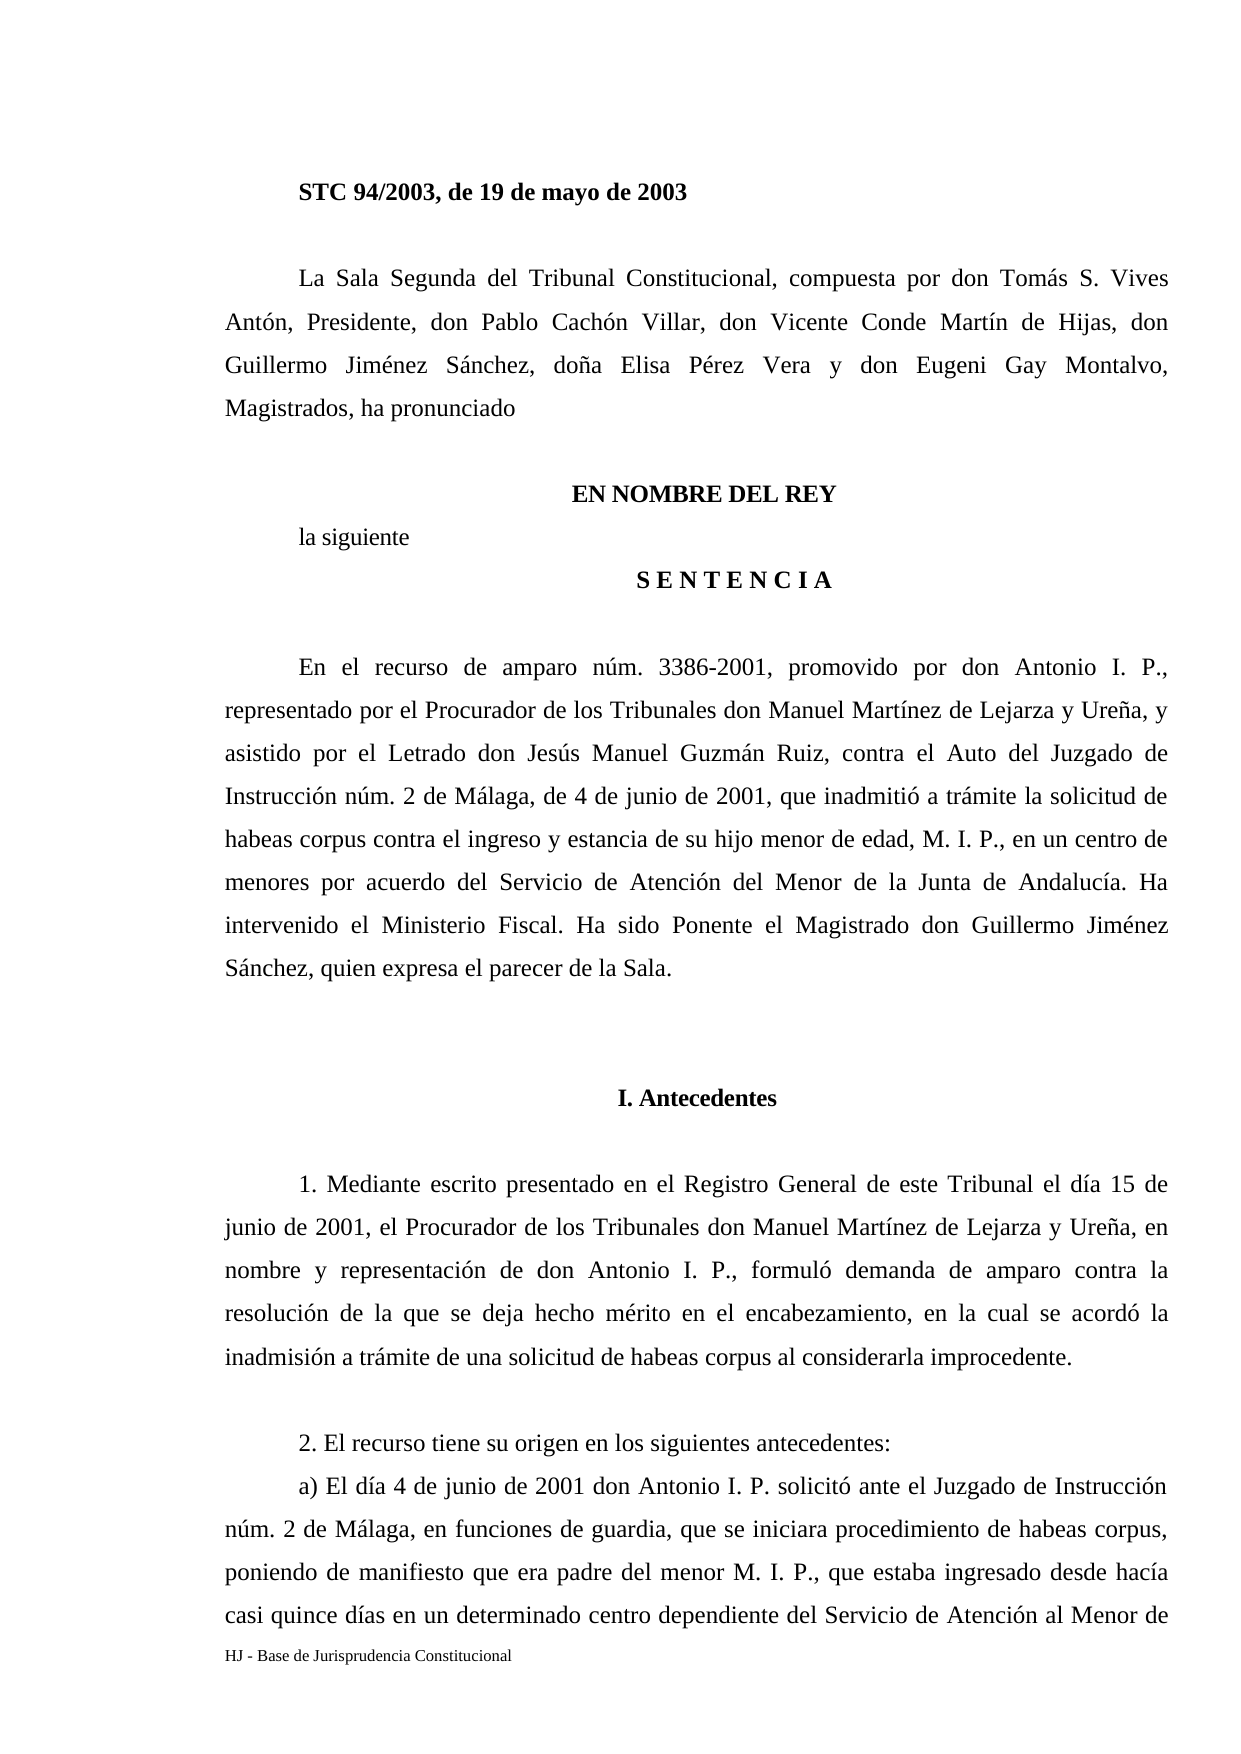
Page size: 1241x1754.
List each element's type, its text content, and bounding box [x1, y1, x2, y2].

text La Sala Segunda del Tribunal Constitucional, compuesta por don Tomás S. Vives Antón, Presidente, don Pablo Cachón Villar, don Vicente Conde Martín de Hijas, don Guillermo Jiménez Sánchez, doña Elisa Pérez Vera y don Eugeni Gay Montalvo, Magistrados, ha pronunciado [224, 263, 1169, 422]
text S E N T E N C I A [224, 565, 1169, 594]
text STC 94/2003, de 19 de mayo de 2003 [224, 177, 1169, 206]
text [224, 1471, 1169, 1629]
text EN NOMBRE DEL REY [224, 479, 1110, 508]
text 1. Mediante escrito presentado en el Registro General de este Tribunal el día 15 de junio de 2001, el Procurador de los Tribunales don Manuel Martínez de Lejarza y Ureña, en nombre y representación de don Antonio I. P., formuló demanda de amparo contra la resolución de la que se deja hecho mérito en el encabezamiento, en la cual se acordó la inadmisión a trámite de una solicitud de habeas corpus al considerarla improcedente. [224, 1169, 1169, 1370]
text la siguiente [224, 522, 1110, 551]
text En el recurso de amparo núm. 3386-2001, promovido por don Antonio I. P., representado por el Procurador de los Tribunales don Manuel Martínez de Lejarza y Ureña, y asistido por el Letrado don Jesús Manuel Guzmán Ruiz, contra el Auto del Juzgado de Instrucción núm. 2 de Málaga, de 4 de junio de 2001, que inadmitió a trámite la solicitud de habeas corpus contra el ingreso y estancia de su hijo menor de edad, M. I. P., en un centro de menores por acuerdo del Servicio de Atención del Menor de la Junta de Andalucía. Ha intervenido el Ministerio Fiscal. Ha sido Ponente el Magistrado don Guillermo Jiménez Sánchez, quien expresa el parecer de la Sala. [224, 652, 1169, 982]
text 2. El recurso tiene su origen en los siguientes antecedentes: [224, 1428, 1169, 1457]
text I. Antecedentes [224, 1083, 1169, 1112]
